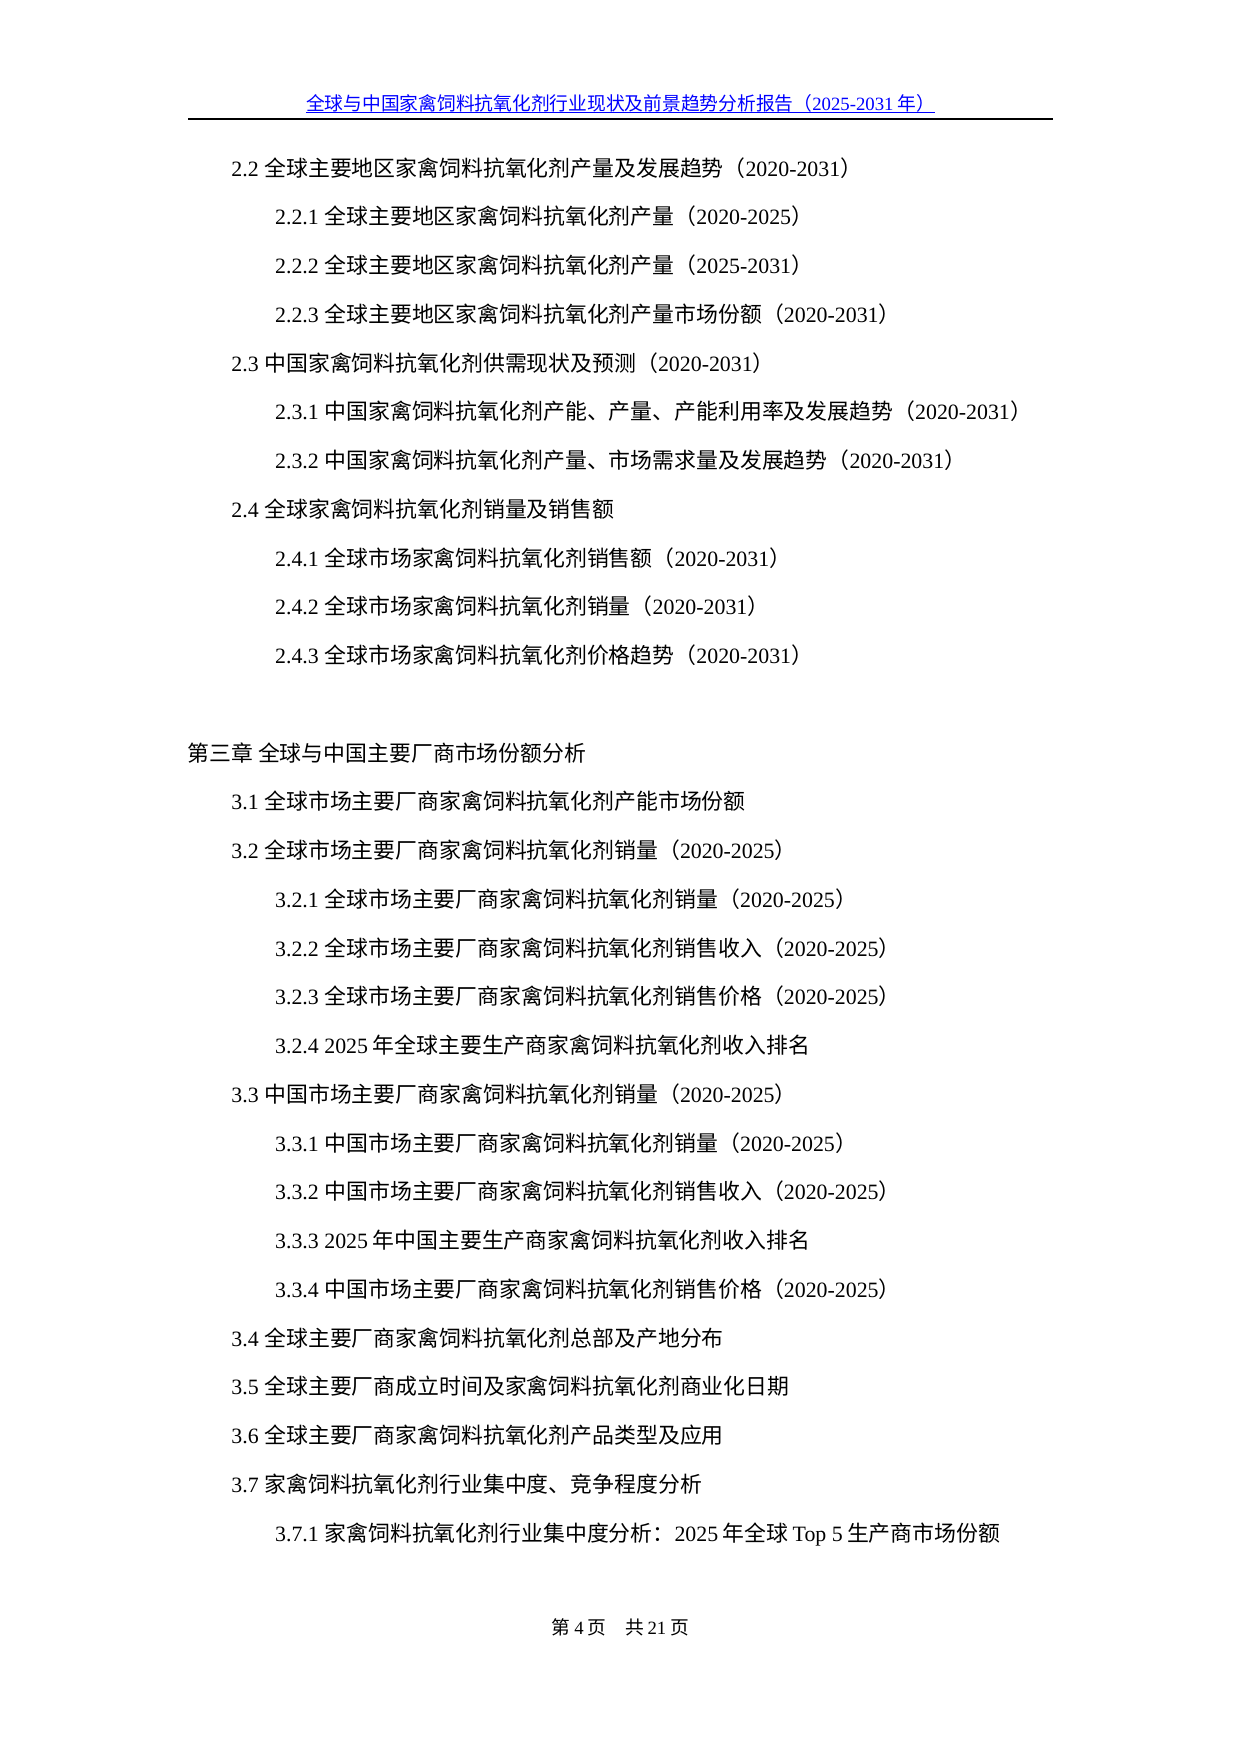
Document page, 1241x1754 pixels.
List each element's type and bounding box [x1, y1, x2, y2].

text [187, 150, 1053, 1548]
